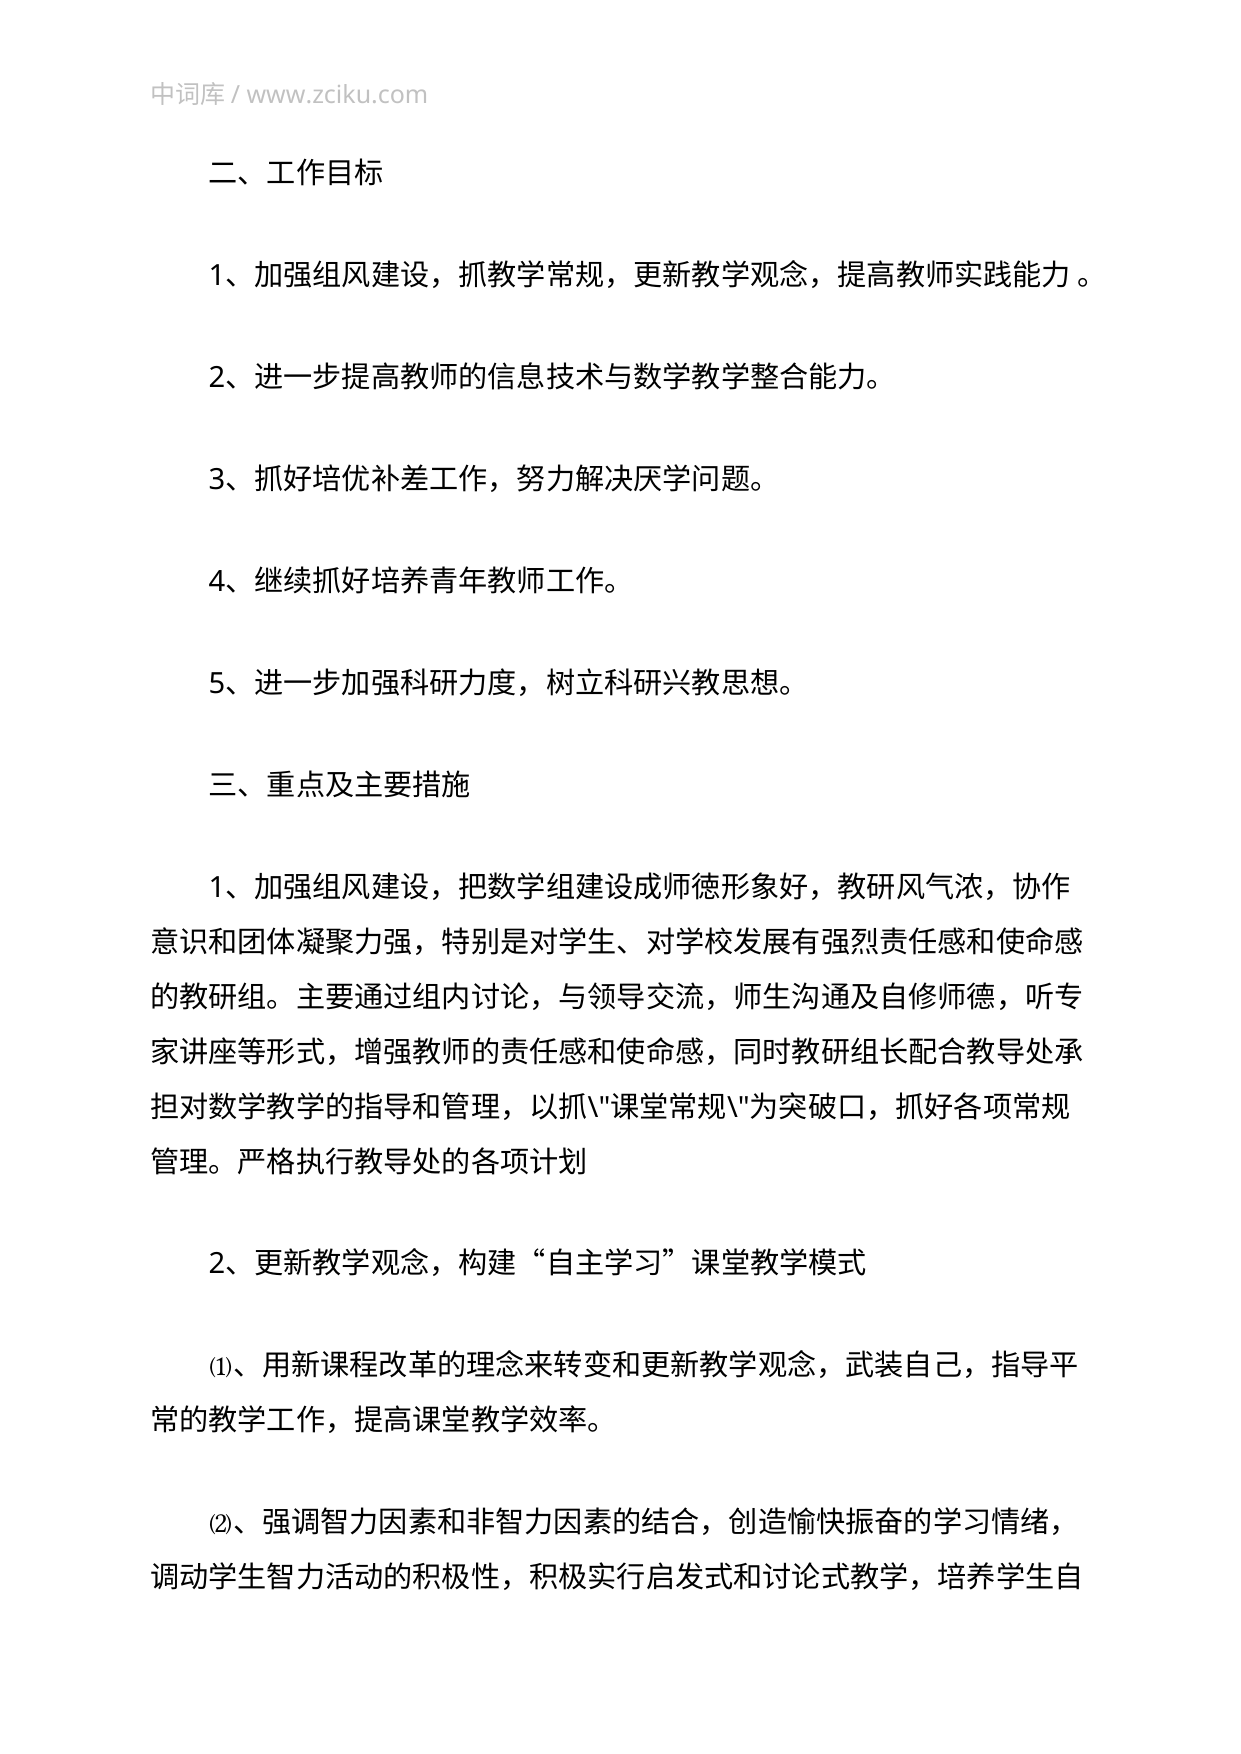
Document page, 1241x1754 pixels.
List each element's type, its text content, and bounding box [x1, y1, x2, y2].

text 二、工作目标 [150, 150, 1090, 192]
text 2、进一步提高教师的信息技术与数学教学整合能力。 [150, 354, 1090, 396]
text 4、继续抓好培养青年教师工作。 [150, 558, 1090, 600]
text ⑴、用新课程改革的理念来转变和更新教学观念，武装自己，指导平常的教学工作，提高课堂教学效率。 [150, 1342, 1090, 1439]
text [150, 1499, 1090, 1596]
text 三、重点及主要措施 [150, 762, 1090, 804]
text 2、更新教学观念，构建“自主学习”课堂教学模式 [150, 1240, 1090, 1282]
text 3、抓好培优补差工作，努力解决厌学问题。 [150, 456, 1090, 498]
text 1、加强组风建设，把数学组建设成师徳形象好，教研风气浓，协作意识和团体凝聚力强，特别是对学生、对学校发展有强烈责任感和使命感的教研组。主要通过组内讨论，与领导交流，师生沟通及自修师德，听专家讲座等形式，增强教师的责任感和使命感，同时教研组长配合教导处承担对数学教学的指导和管理，以抓\"课堂常规\"为突破口，抓好各项常规管理。严格执行教导处的各项计划 [150, 863, 1090, 1180]
text 5、进一步加强科研力度，树立科研兴教思想。 [150, 660, 1090, 702]
text 1、加强组风建设，抓教学常规，更新教学观念，提高教师实践能力 。 [150, 252, 1090, 294]
